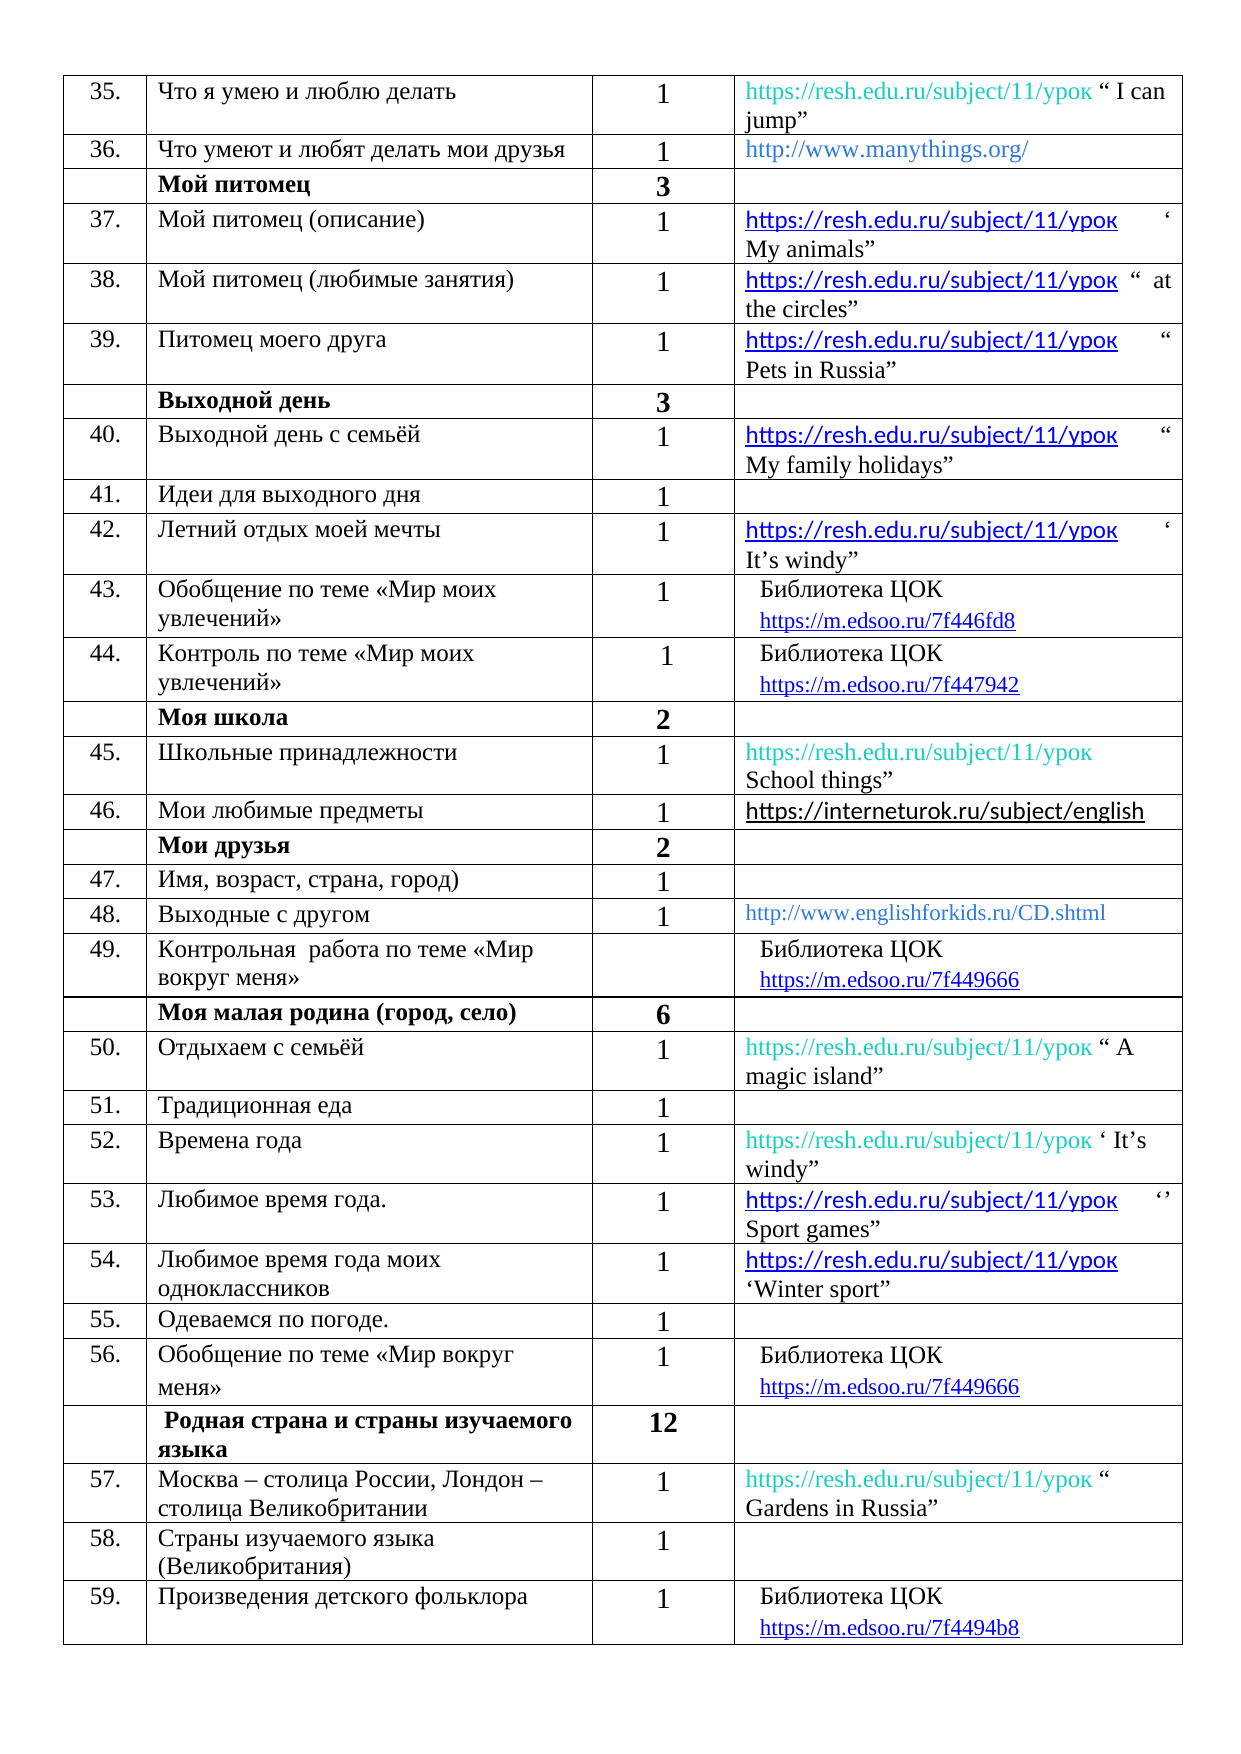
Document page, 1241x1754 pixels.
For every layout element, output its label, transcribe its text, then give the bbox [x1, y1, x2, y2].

table_cell Контроль по теме «Мир моих увлечений» [147, 638, 592, 701]
table_cell 1 [593, 514, 734, 573]
table_cell https://resh.edu.ru/subject/11/урок ‘’ Sport games” [735, 1184, 1182, 1243]
table_cell [593, 934, 734, 996]
table_cell http://www.englishforkids.ru/CD.shtml [735, 899, 1182, 933]
table_cell [735, 480, 1182, 513]
table_cell https://resh.edu.ru/subject/11/урок School things” [735, 737, 1182, 794]
table_cell 48. [64, 899, 146, 933]
table_cell 53. [64, 1184, 146, 1243]
table_cell Обобщение по теме «Мир вокруг меня» [147, 1339, 592, 1404]
table_cell Мой питомец [147, 169, 592, 203]
table_cell 56. [64, 1339, 146, 1404]
table_cell Библиотека ЦОК https://m.edsoo.ru/7f446fd8 [735, 575, 1182, 637]
table_cell 1 [593, 1464, 734, 1522]
table_cell 46. [64, 795, 146, 829]
table_cell 3 [593, 169, 734, 203]
table_cell 1 [593, 76, 734, 133]
table_cell Школьные принадлежности [147, 737, 592, 794]
table_cell Имя, возраст, страна, город) [147, 865, 592, 898]
table_cell 1 [593, 1184, 734, 1243]
table_cell Выходные с другом [147, 899, 592, 933]
table_cell https://resh.edu.ru/subject/11/урок “ Pets in Russia” [735, 324, 1182, 384]
table_cell 39. [64, 324, 146, 384]
table_cell [64, 830, 146, 863]
table_cell https://resh.edu.ru/subject/11/урок ‘Winter sport” [735, 1244, 1182, 1303]
table_cell https://resh.edu.ru/subject/11/урок “ I can jump” [735, 76, 1182, 133]
table_cell Произведения детского фольклора [147, 1581, 592, 1644]
table_cell Что умеют и любят делать мои друзья [147, 135, 592, 168]
table_cell Обобщение по теме «Мир моих увлечений» [147, 575, 592, 637]
table_cell 35. [64, 76, 146, 133]
table_cell 37. [64, 204, 146, 263]
table_cell 59. [64, 1581, 146, 1644]
table_cell 36. [64, 135, 146, 168]
table_cell Идеи для выходного дня [147, 480, 592, 513]
table_cell 54. [64, 1244, 146, 1303]
table_cell [735, 998, 1182, 1031]
table_cell Моя малая родина (город, село) [147, 998, 592, 1031]
table_cell Библиотека ЦОК https://m.edsoo.ru/7f449666 [735, 1339, 1182, 1404]
table_cell Любимое время года моих одноклассников [147, 1244, 592, 1303]
table_cell 1 [593, 865, 734, 898]
table_cell [735, 702, 1182, 736]
table_cell 2 [593, 702, 734, 736]
table_cell https://resh.edu.ru/subject/11/урок ‘ It’s windy” [735, 514, 1182, 573]
table_cell Времена года [147, 1125, 592, 1183]
table_cell 1 [593, 480, 734, 513]
table_cell 1 [593, 135, 734, 168]
table_cell 3 [593, 385, 734, 418]
table_cell Страны изучаемого языка (Великобритания) [147, 1523, 592, 1580]
table_cell [735, 830, 1182, 863]
table_cell Одеваемся по погоде. [147, 1304, 592, 1338]
table_cell Выходной день [147, 385, 592, 418]
table_cell Любимое время года. [147, 1184, 592, 1243]
table_cell 49. [64, 934, 146, 996]
table_cell [735, 169, 1182, 203]
table_cell 1 [593, 638, 734, 701]
table_cell [735, 385, 1182, 418]
table_cell 1 [593, 575, 734, 637]
table_cell 50. [64, 1032, 146, 1089]
table_cell 40. [64, 419, 146, 478]
table_cell Москва – столица России, Лондон – столица Великобритании [147, 1464, 592, 1522]
table_cell [735, 1523, 1182, 1580]
table_cell Что я умею и люблю делать [147, 76, 592, 133]
table_cell https://resh.edu.ru/subject/11/урок ‘ My animals” [735, 204, 1182, 263]
table_cell 1 [593, 1244, 734, 1303]
table_cell https://resh.edu.ru/subject/11/урок “ at the circles” [735, 264, 1182, 323]
table_cell [64, 385, 146, 418]
table_cell [64, 1406, 146, 1463]
table_cell https://resh.edu.ru/subject/11/урок “ A magic island” [735, 1032, 1182, 1089]
table_cell [735, 1304, 1182, 1338]
table_cell Мои друзья [147, 830, 592, 863]
table_cell Летний отдых моей мечты [147, 514, 592, 573]
table_cell Библиотека ЦОК https://m.edsoo.ru/7f449666 [735, 934, 1182, 996]
table_cell 1 [593, 419, 734, 478]
table_cell 1 [593, 204, 734, 263]
table_cell Мой питомец (любимые занятия) [147, 264, 592, 323]
table_cell 1 [593, 1339, 734, 1404]
table_cell 1 [593, 1032, 734, 1089]
table_cell Моя школа [147, 702, 592, 736]
table_cell https://resh.edu.ru/subject/11/урок ‘ It’s windy” [735, 1125, 1182, 1183]
table_cell 1 [593, 1091, 734, 1124]
table_cell 1 [593, 795, 734, 829]
table_cell 1 [593, 264, 734, 323]
table_cell 1 [593, 737, 734, 794]
table_cell [735, 1406, 1182, 1463]
table_cell Мой питомец (описание) [147, 204, 592, 263]
table_cell Выходной день с семьёй [147, 419, 592, 478]
table_cell Отдыхаем с семьёй [147, 1032, 592, 1089]
table_cell 47. [64, 865, 146, 898]
table_cell 51. [64, 1091, 146, 1124]
table_cell 1 [593, 899, 734, 933]
table_cell 1 [593, 1523, 734, 1580]
table_cell Питомец моего друга [147, 324, 592, 384]
table_cell https://interneturok.ru/subject/english [735, 795, 1182, 829]
table_cell Традиционная еда [147, 1091, 592, 1124]
table_cell 12 [593, 1406, 734, 1463]
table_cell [735, 135, 1182, 168]
table_cell 44. [64, 638, 146, 701]
table_cell 52. [64, 1125, 146, 1183]
table_cell 1 [593, 324, 734, 384]
table_cell 45. [64, 737, 146, 794]
table_cell Мои любимые предметы [147, 795, 592, 829]
table_cell [64, 169, 146, 203]
table_cell 38. [64, 264, 146, 323]
table_cell 58. [64, 1523, 146, 1580]
table_cell 43. [64, 575, 146, 637]
table_cell https://resh.edu.ru/subject/11/урок “ Gardens in Russia” [735, 1464, 1182, 1522]
table_cell 1 [593, 1304, 734, 1338]
table_cell https://resh.edu.ru/subject/11/урок “ My family holidays” [735, 419, 1182, 478]
table_cell 42. [64, 514, 146, 573]
table_cell 41. [64, 480, 146, 513]
table_cell 57. [64, 1464, 146, 1522]
table_cell [735, 865, 1182, 898]
table_cell [735, 1091, 1182, 1124]
table_cell Родная страна и страны изучаемого языка [147, 1406, 592, 1463]
table_cell 1 [593, 1581, 734, 1644]
table_cell 1 [593, 1125, 734, 1183]
table_cell [64, 998, 146, 1031]
table_cell 6 [593, 998, 734, 1031]
table_cell 2 [593, 830, 734, 863]
table_cell Библиотека ЦОК https://m.edsoo.ru/7f447942 [735, 638, 1182, 701]
table_cell 55. [64, 1304, 146, 1338]
table_cell [64, 702, 146, 736]
table_cell Библиотека ЦОК https://m.edsoo.ru/7f4494b8 [735, 1581, 1182, 1644]
table_cell Контрольная работа по теме «Мир вокруг меня» [147, 934, 592, 996]
